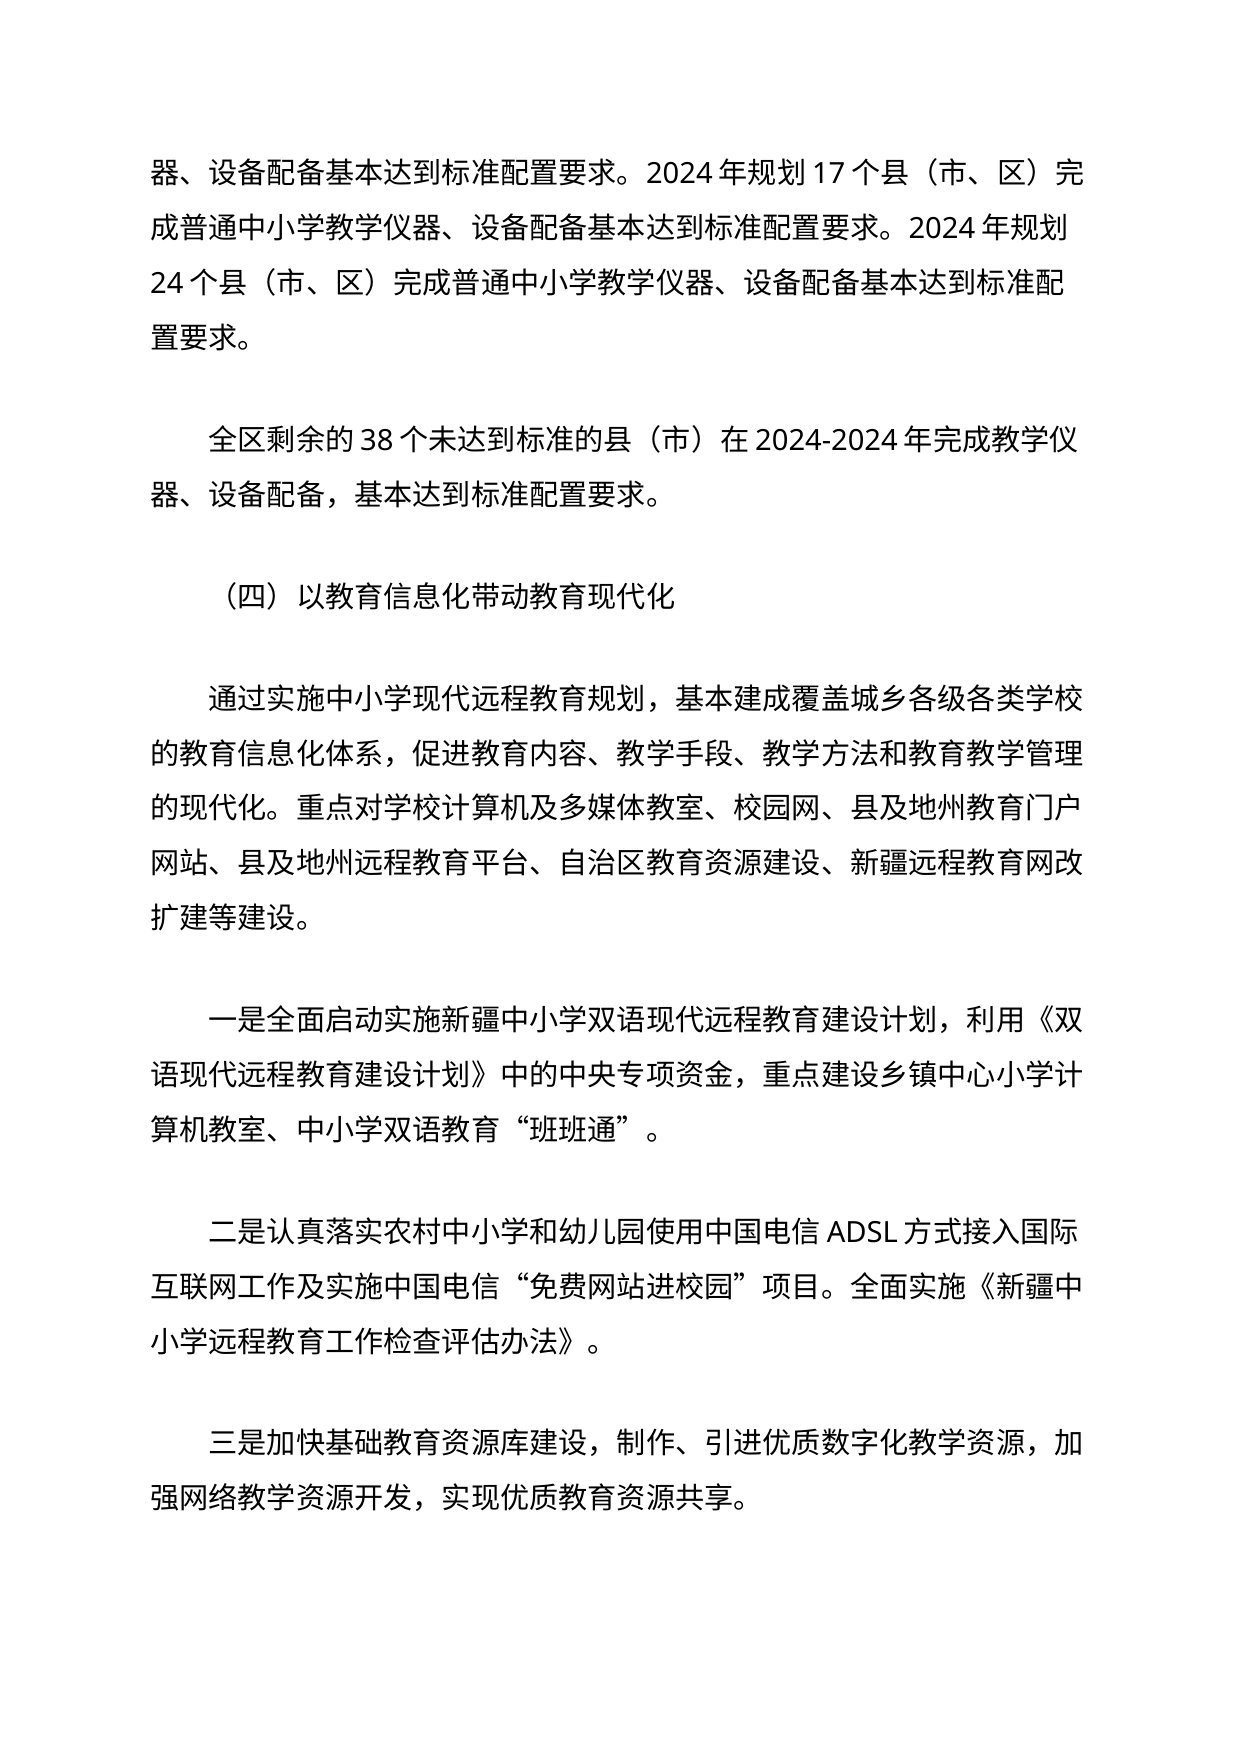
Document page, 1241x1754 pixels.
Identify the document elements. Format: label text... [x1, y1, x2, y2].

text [150, 150, 1090, 357]
text （四）以教育信息化带动教育现代化 [150, 573, 1090, 616]
text 二是认真落实农村中小学和幼儿园使用中国电信ADSL方式接入国际互联网工作及实施中国电信“免费网站进校园”项目。全面实施《新疆中小学远程教育工作检查评估办法》。 [150, 1208, 1090, 1360]
text 通过实施中小学现代远程教育规划，基本建成覆盖城乡各级各类学校的教育信息化体系，促进教育内容、教学手段、教学方法和教育教学管理的现代化。重点对学校计算机及多媒体教室、校园网、县及地州教育门户网站、县及地州远程教育平台、自治区教育资源建设、新疆远程教育网改扩建等建设。 [150, 675, 1090, 937]
text 全区剩余的38个未达到标准的县（市）在2024-2024年完成教学仪器、设备配备，基本达到标准配置要求。 [150, 417, 1090, 514]
text 三是加快基础教育资源库建设，制作、引进优质数字化教学资源，加强网络教学资源开发，实现优质教育资源共享。 [150, 1420, 1090, 1517]
text 一是全面启动实施新疆中小学双语现代远程教育建设计划，利用《双语现代远程教育建设计划》中的中央专项资金，重点建设乡镇中心小学计算机教室、中小学双语教育“班班通”。 [150, 997, 1090, 1149]
